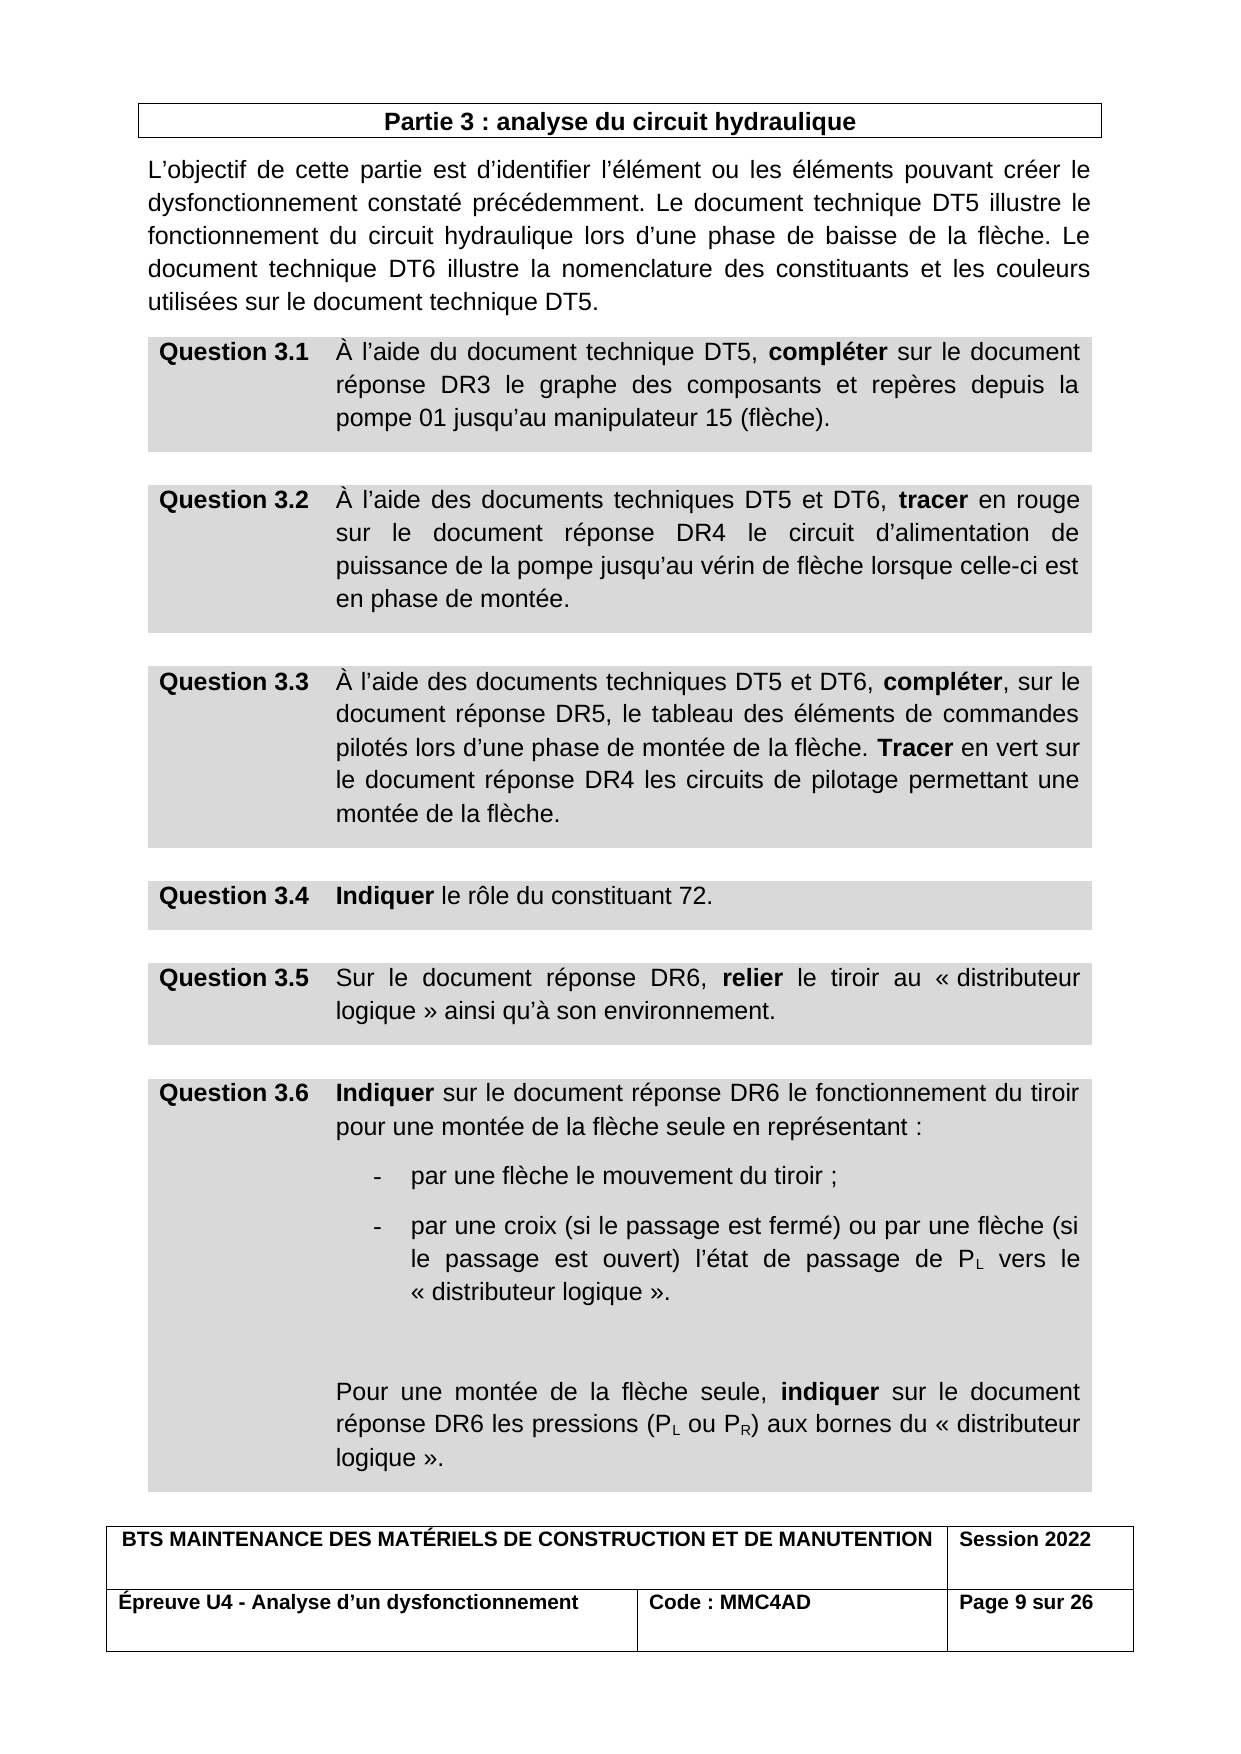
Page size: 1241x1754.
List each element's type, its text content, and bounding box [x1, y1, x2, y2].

table_header Sur le document réponse DR6, relier le tiroir au « distributeur logique » ainsi qu’à son environnement. [324, 963, 1092, 1045]
table_header Question 3.6 [148, 1079, 324, 1492]
table_header Indiquer le rôle du constituant 72. [324, 881, 1092, 930]
text L’objectif de cette partie est d’identifier l’élément ou les éléments pouvant créer le dysfonctionnement constaté précédemment. Le document technique DT5 illustre le fonctionnement du circuit hydraulique lors d’une phase de baisse de la flèche. Le document technique DT6 illustre la nomenclature des constituants et les couleurs utilisées sur le document technique DT5. [148, 155, 1092, 316]
table_header Question 3.5 [148, 963, 324, 1045]
table_header À l’aide des documents techniques DT5 et DT6, compléter, sur le document réponse DR5, le tableau des éléments de commandes pilotés lors d’une phase de montée de la flèche. Tracer en vert sur le document réponse DR4 les circuits de pilotage permettant une montée de la flèche. [324, 666, 1092, 848]
table_header Indiquer sur le document réponse DR6 le fonctionnement du tiroir pour une montée de la flèche seule en représentant : par une flèche le mouvement du tiroir ; par une croix (si le passage est fermé) ou par une flèche (si le passage est ouvert) l’état de passage de PL vers le « distributeur logique ». Pour une montée de la flèche seule, indiquer sur le document réponse DR6 les pressions (PL ou PR) aux bornes du « distributeur logique ». [324, 1079, 1092, 1492]
table_header Question 3.1 [148, 337, 324, 452]
table_header Question 3.2 [148, 485, 324, 633]
text Partie 3 : analyse du circuit hydraulique [139, 104, 1101, 137]
table_header À l’aide du document technique DT5, compléter sur le document réponse DR3 le graphe des composants et repères depuis la pompe 01 jusqu’au manipulateur 15 (flèche). [324, 337, 1092, 452]
table_header Question 3.3 [148, 666, 324, 848]
table_header Question 3.4 [148, 881, 324, 930]
table_header À l’aide des documents techniques DT5 et DT6, tracer en rouge sur le document réponse DR4 le circuit d’alimentation de puissance de la pompe jusqu’au vérin de flèche lorsque celle-ci est en phase de montée. [324, 485, 1092, 633]
